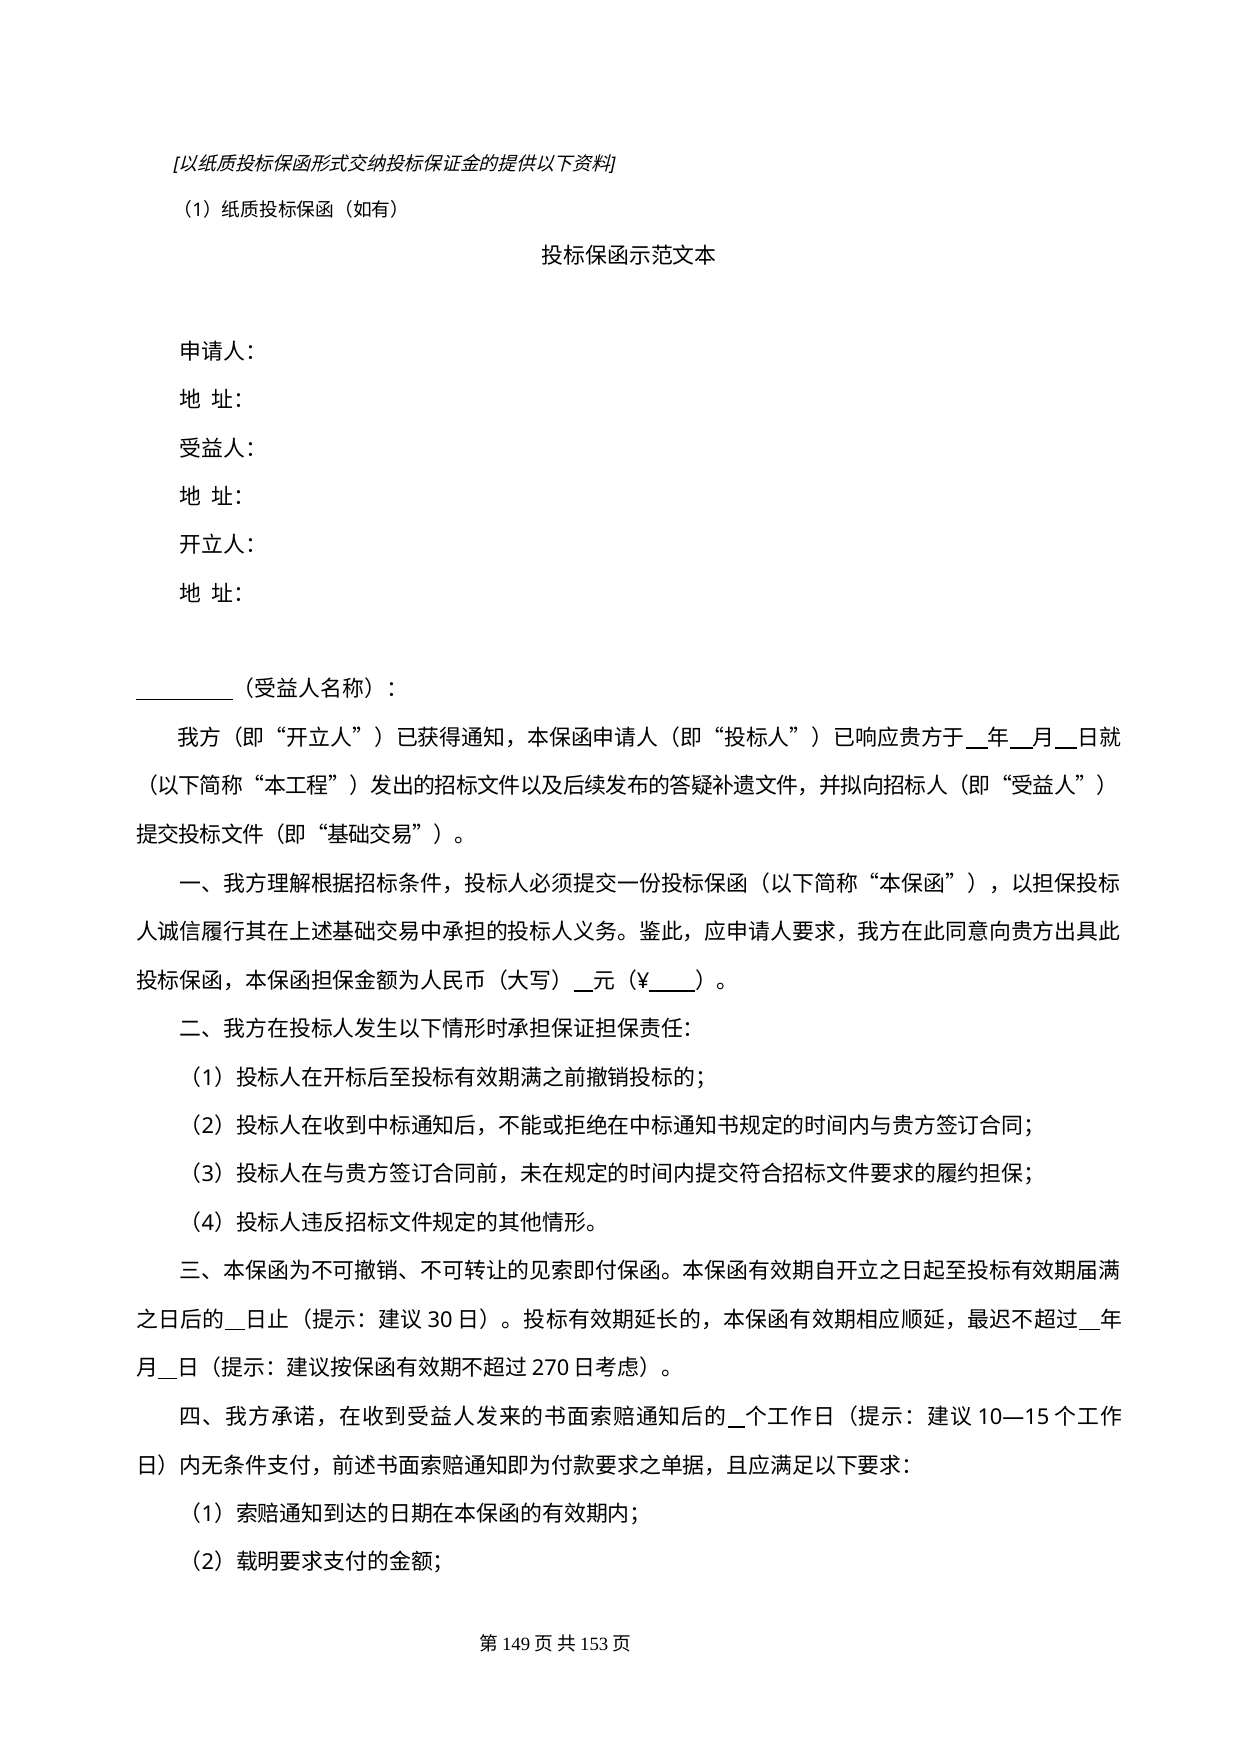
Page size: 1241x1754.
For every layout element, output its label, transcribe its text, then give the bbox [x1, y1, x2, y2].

text （1）索赔通知到达的日期在本保函的有效期内； [136, 1496, 1122, 1528]
list （3）投标人在与贵方签订合同前，未在规定的时间内提交符合招标文件要求的履约担保； [136, 1156, 1122, 1188]
text 投标保函示范文本 [136, 238, 1122, 270]
text 地 址： [136, 382, 1122, 414]
text 受益人： [136, 430, 1122, 463]
text 申请人： [136, 333, 1122, 366]
text （受益人名称）： [136, 671, 1122, 703]
text 我方（即“开立人”）已获得通知，本保函申请人（即“投标人”）已响应贵方于 年 月 日就 （以下简称“本工程”）发出的招标文件以及后续发布的答疑补遗文件，并拟向招标人（即“受益人”）提交投标文件（即“基础交易”）。 [136, 719, 1122, 849]
text 二、我方在投标人发生以下情形时承担保证担保责任： [136, 1011, 1122, 1043]
list （1）投标人在开标后至投标有效期满之前撤销投标的； [136, 1059, 1122, 1092]
text 地 址： [136, 478, 1122, 511]
text 三、本保函为不可撤销、不可转让的见索即付保函。本保函有效期自开立之日起至投标有效期届满之日后的 日止（提示：建议30日）。投标有效期延长的，本保函有效期相应顺延，最迟不超过 年 月 日（提示：建议按保函有效期不超过270日考虑）。 [136, 1253, 1122, 1383]
text （2）载明要求支付的金额； [136, 1544, 1122, 1576]
list 四、我方承诺，在收到受益人发来的书面索赔通知后的 个工作日（提示：建议10—15个工作日）内无条件支付，前述书面索赔通知即为付款要求之单据，且应满足以下要求： [136, 1398, 1122, 1480]
list （2）投标人在收到中标通知后，不能或拒绝在中标通知书规定的时间内与贵方签订合同； [136, 1108, 1122, 1140]
text 一、我方理解根据招标条件，投标人必须提交一份投标保函（以下简称“本保函”），以担保投标人诚信履行其在上述基础交易中承担的投标人义务。鉴此，应申请人要求，我方在此同意向贵方出具此投标保函，本保函担保金额为人民币（大写） 元（¥ ）。 [136, 865, 1122, 995]
list （4）投标人违反招标文件规定的其他情形。 [136, 1204, 1122, 1237]
text 开立人： [136, 527, 1122, 559]
text 地 址： [136, 575, 1122, 608]
text （1）纸质投标保函（如有） [136, 192, 1122, 224]
text [以纸质投标保函形式交纳投标保证金的提供以下资料] [136, 146, 1122, 178]
